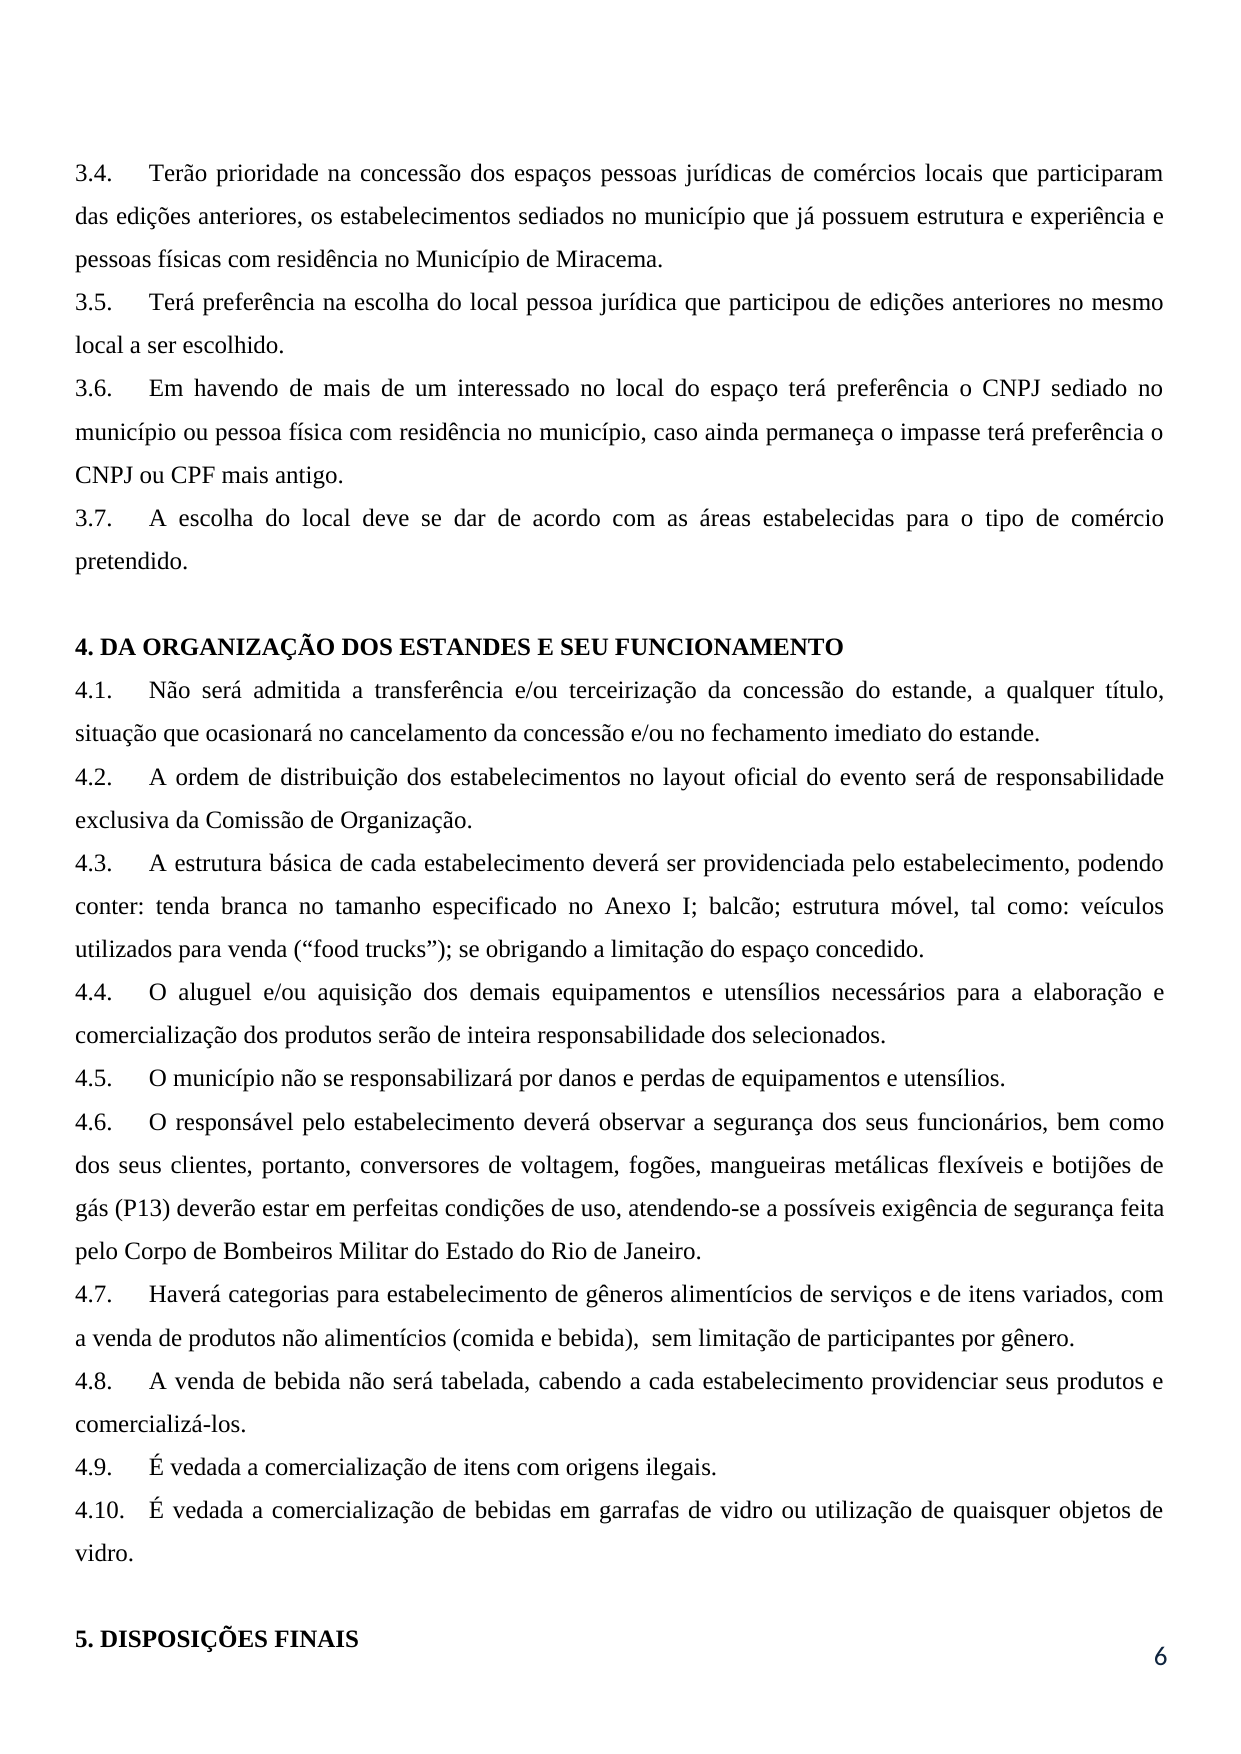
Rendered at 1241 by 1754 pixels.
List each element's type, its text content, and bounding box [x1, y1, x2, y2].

text 3.4. Terão prioridade na concessão dos espaços pessoas jurídicas de comércios locais que participaram das edições anteriores, os estabelecimentos sediados no município que já possuem estrutura e experiência e pessoas físicas com residência no Município de Miracema. [75, 158, 1165, 273]
text 4.6. O responsável pelo estabelecimento deverá observar a segurança dos seus funcionários, bem como dos seus clientes, portanto, conversores de voltagem, fogões, mangueiras metálicas flexíveis e botijões de gás (P13) deverão estar em perfeitas condições de uso, atendendo-se a possíveis exigência de segurança feita pelo Corpo de Bombeiros Militar do Estado do Rio de Janeiro. [75, 1107, 1165, 1265]
text 4.9. É vedada a comercialização de itens com origens ilegais. [75, 1452, 1165, 1481]
text 4. DA ORGANIZAÇÃO DOS ESTANDES E SEU FUNCIONAMENTO [75, 632, 1165, 661]
text 4.5. O município não se responsabilizará por danos e perdas de equipamentos e utensílios. [75, 1063, 1165, 1092]
text 4.10. É vedada a comercialização de bebidas em garrafas de vidro ou utilização de quaisquer objetos de vidro. [75, 1495, 1165, 1567]
text 4.1. Não será admitida a transferência e/ou terceirização da concessão do estande, a qualquer título, situação que ocasionará no cancelamento da concessão e/ou no fechamento imediato do estande. [75, 675, 1165, 747]
text 3.5. Terá preferência na escolha do local pessoa jurídica que participou de edições anteriores no mesmo local a ser escolhido. [75, 287, 1165, 359]
text 4.4. O aluguel e/ou aquisição dos demais equipamentos e utensílios necessários para a elaboração e comercialização dos produtos serão de inteira responsabilidade dos selecionados. [75, 977, 1165, 1049]
text 3.6. Em havendo de mais de um interessado no local do espaço terá preferência o CNPJ sediado no município ou pessoa física com residência no município, caso ainda permaneça o impasse terá preferência o CNPJ ou CPF mais antigo. [75, 373, 1165, 488]
text 3.7. A escolha do local deve se dar de acordo com as áreas estabelecidas para o tipo de comércio pretendido. [75, 503, 1165, 575]
text 5. DISPOSIÇÕES FINAIS [75, 1624, 1165, 1653]
text 4.7. Haverá categorias para estabelecimento de gêneros alimentícios de serviços e de itens variados, com a venda de produtos não alimentícios (comida e bebida), sem limitação de participantes por gênero. [75, 1279, 1165, 1351]
text 4.2. A ordem de distribuição dos estabelecimentos no layout oficial do evento será de responsabilidade exclusiva da Comissão de Organização. [75, 762, 1165, 833]
text 4.3. A estrutura básica de cada estabelecimento deverá ser providenciada pelo estabelecimento, podendo conter: tenda branca no tamanho especificado no Anexo I; balcão; estrutura móvel, tal como: veículos utilizados para venda (“food trucks”); se obrigando a limitação do espaço concedido. [75, 848, 1165, 963]
text 4.8. A venda de bebida não será tabelada, cabendo a cada estabelecimento providenciar seus produtos e comercializá-los. [75, 1366, 1165, 1438]
